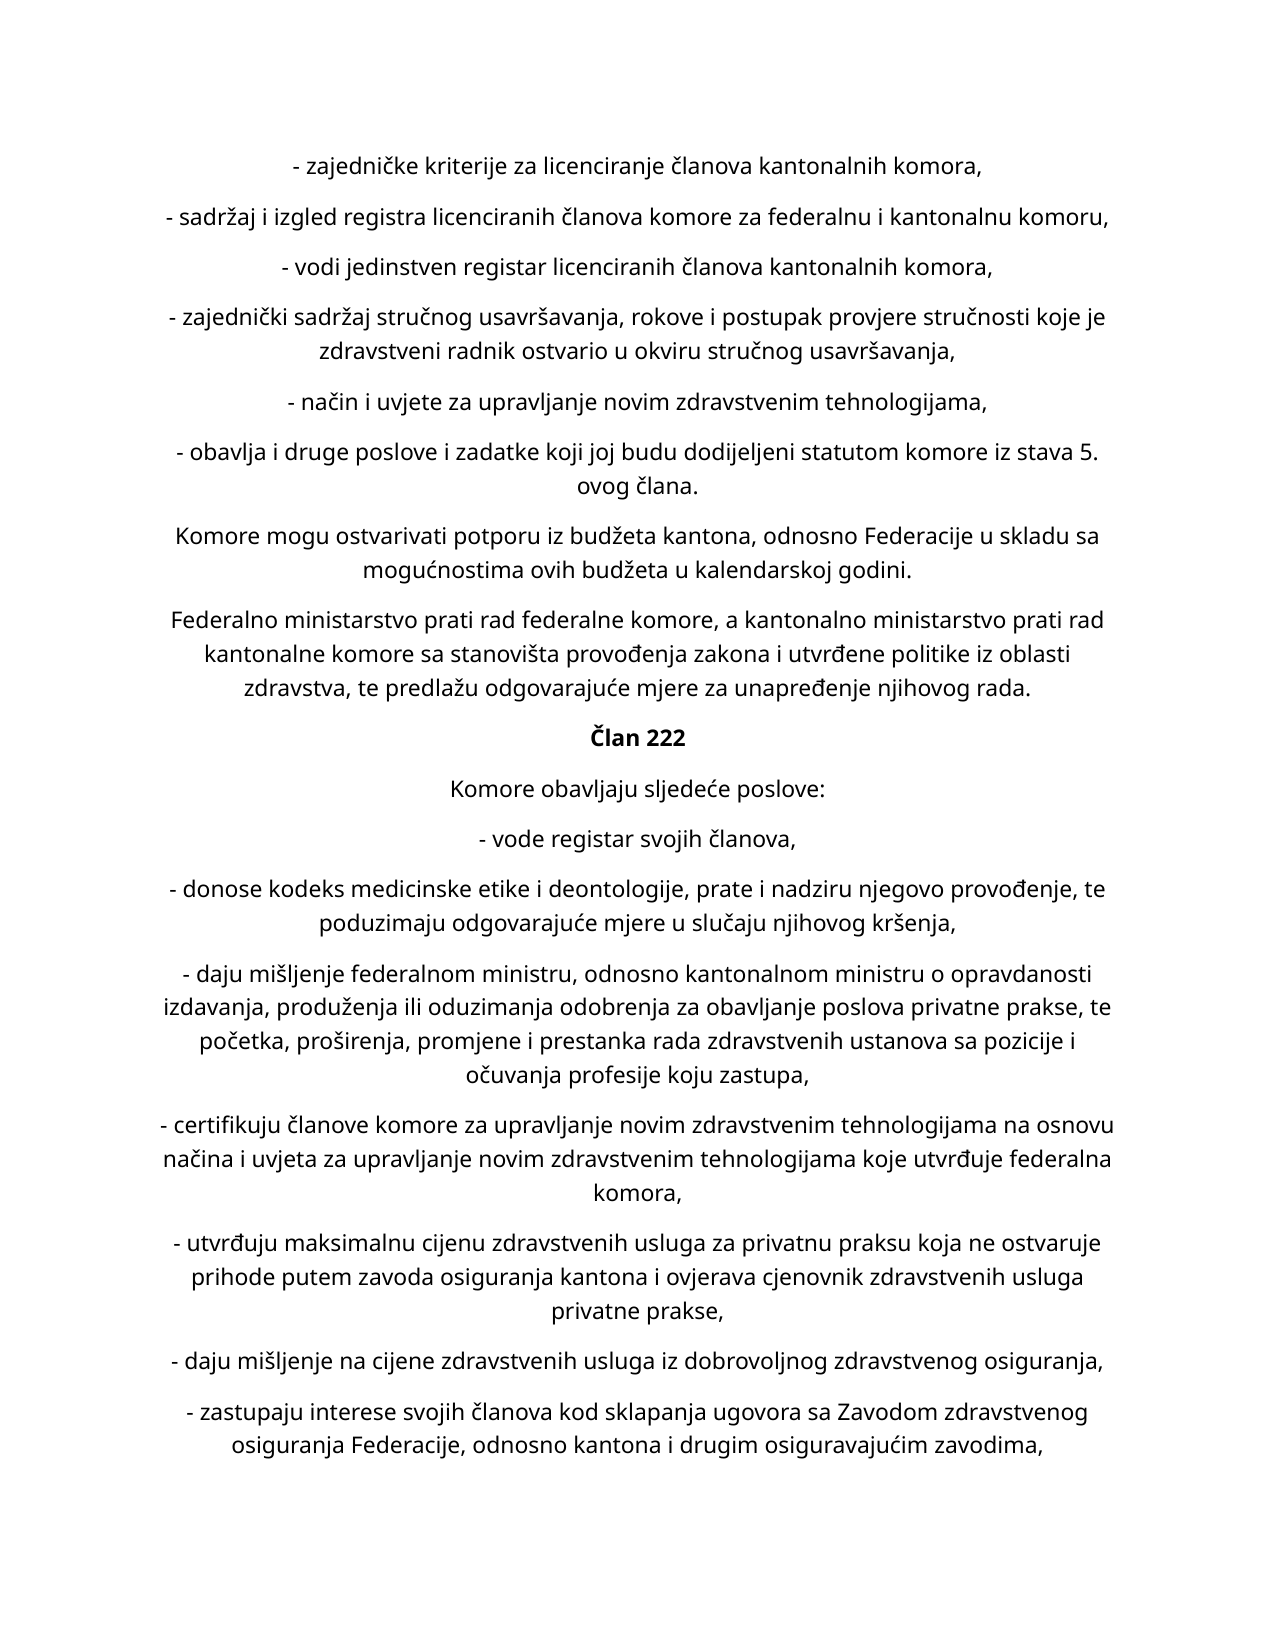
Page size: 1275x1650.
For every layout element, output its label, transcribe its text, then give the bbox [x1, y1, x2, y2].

text - daju mišljenje na cijene zdravstvenih usluga iz dobrovoljnog zdravstvenog osiguranja, [150, 1345, 1125, 1376]
text - način i uvjete za upravljanje novim zdravstvenim tehnologijama, [150, 385, 1125, 417]
text - obavlja i druge poslove i zadatke koji joj budu dodijeljeni statutom komore iz stava 5. ovog člana. [150, 436, 1125, 501]
text - zajedničke kriterije za licenciranje članova kantonalnih komora, [150, 150, 1125, 181]
text - vode registar svojih članova, [150, 823, 1125, 854]
text Komore mogu ostvarivati potporu iz budžeta kantona, odnosno Federacije u skladu sa mogućnostima ovih budžeta u kalendarskoj godini. [150, 520, 1125, 585]
text - donose kodeks medicinske etike i deontologije, prate i nadziru njegovo provođenje, te poduzimaju odgovarajuće mjere u slučaju njihovog kršenja, [150, 873, 1125, 938]
text - zastupaju interese svojih članova kod sklapanja ugovora sa Zavodom zdravstvenog osiguranja Federacije, odnosno kantona i drugim osiguravajućim zavodima, [150, 1395, 1125, 1460]
text - vodi jedinstven registar licenciranih članova kantonalnih komora, [150, 251, 1125, 282]
text - zajednički sadržaj stručnog usavršavanja, rokove i postupak provjere stručnosti koje je zdravstveni radnik ostvario u okviru stručnog usavršavanja, [150, 301, 1125, 366]
text - utvrđuju maksimalnu cijenu zdravstvenih usluga za privatnu praksu koja ne ostvaruje prihode putem zavoda osiguranja kantona i ovjerava cjenovnik zdravstvenih usluga privatne prakse, [150, 1227, 1125, 1326]
text Federalno ministarstvo prati rad federalne komore, a kantonalno ministarstvo prati rad kantonalne komore sa stanovišta provođenja zakona i utvrđene politike iz oblasti zdravstva, te predlažu odgovarajuće mjere za unapređenje njihovog rada. [150, 604, 1125, 703]
text Član 222 [150, 722, 1125, 753]
text - certifikuju članove komore za upravljanje novim zdravstvenim tehnologijama na osnovu načina i uvjeta za upravljanje novim zdravstvenim tehnologijama koje utvrđuje federalna komora, [150, 1109, 1125, 1208]
text - sadržaj i izgled registra licenciranih članova komore za federalnu i kantonalnu komoru, [150, 200, 1125, 232]
text Komore obavljaju sljedeće poslove: [150, 772, 1125, 804]
text - daju mišljenje federalnom ministru, odnosno kantonalnom ministru o opravdanosti izdavanja, produženja ili oduzimanja odobrenja za obavljanje poslova privatne prakse, te početka, proširenja, promjene i prestanka rada zdravstvenih ustanova sa pozicije i očuvanja profesije koju zastupa, [150, 957, 1125, 1090]
